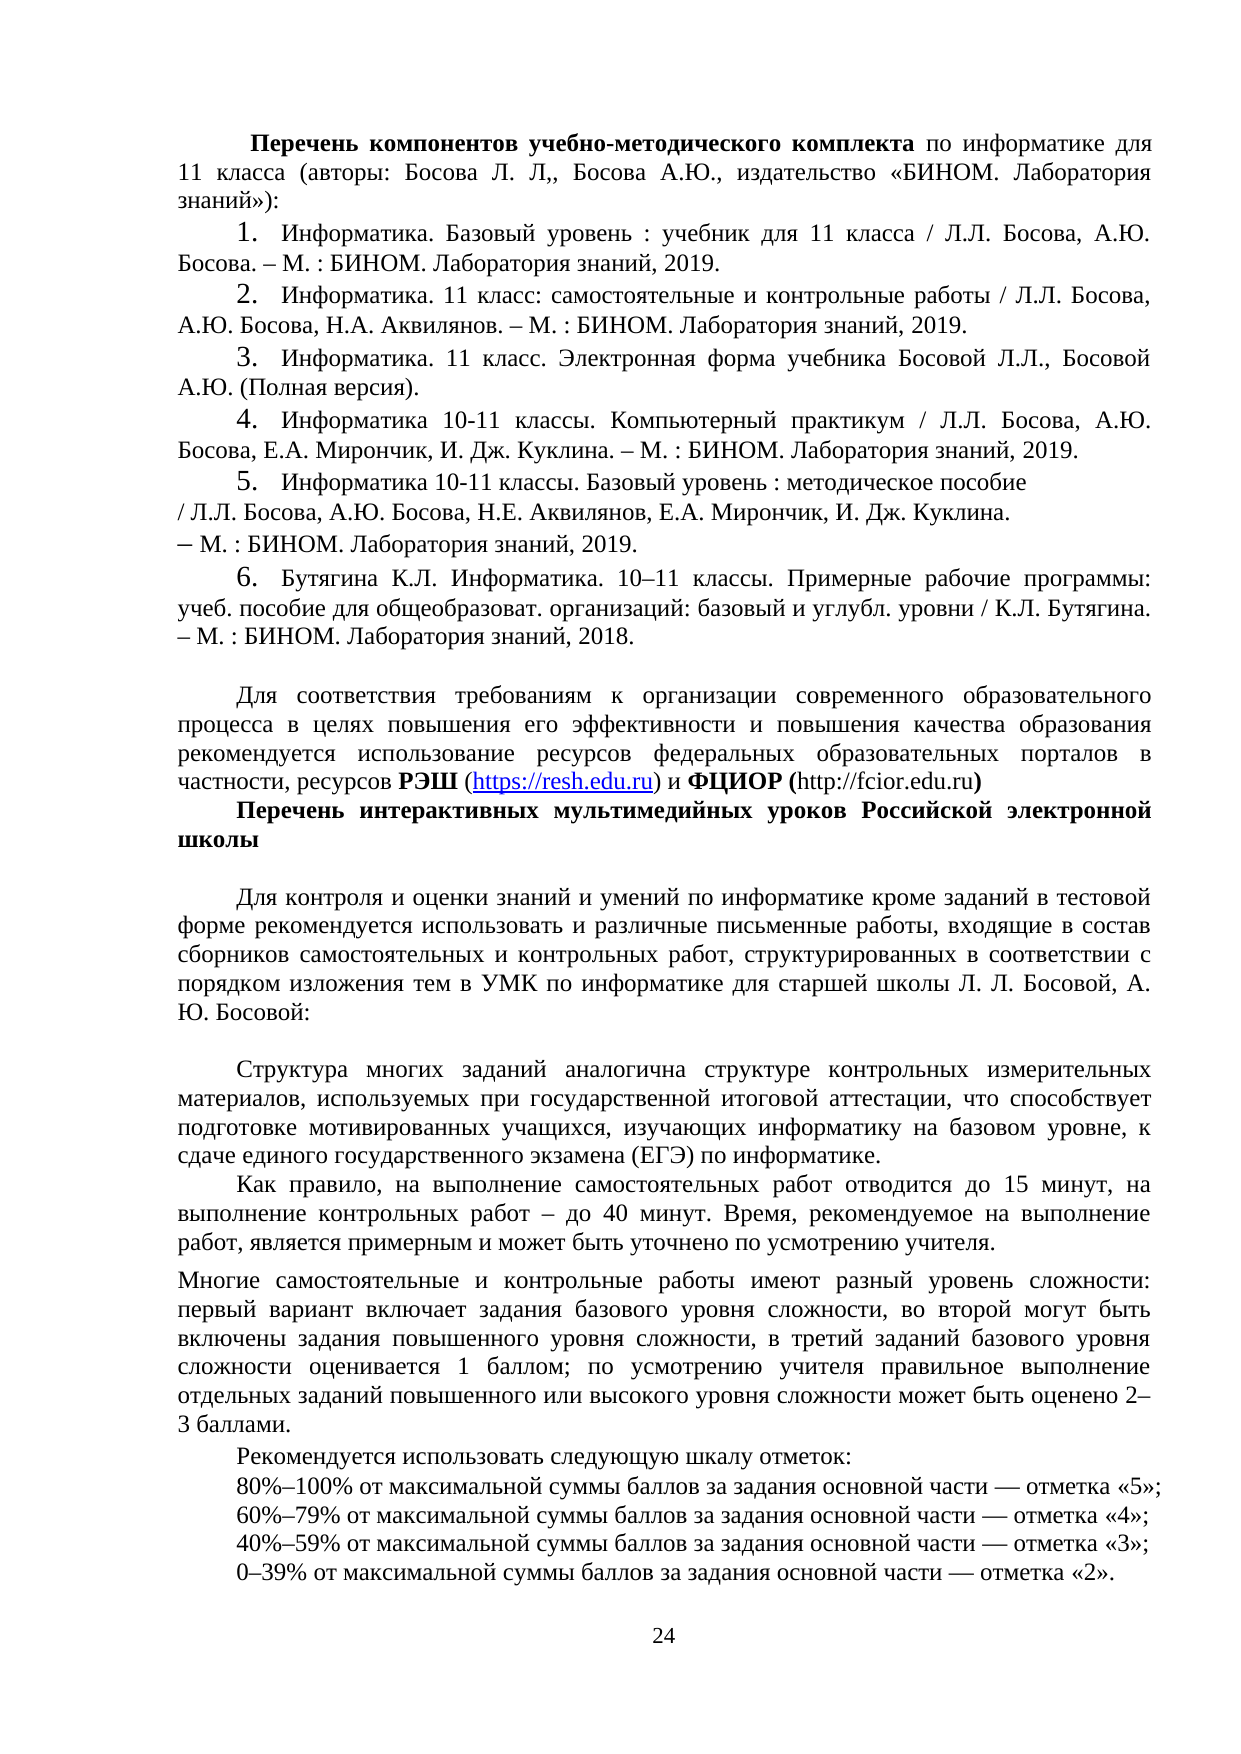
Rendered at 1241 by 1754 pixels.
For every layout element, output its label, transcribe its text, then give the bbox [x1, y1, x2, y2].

list Информатика 10-11 классы. Компьютерный практикум / Л.Л. Босова, А.Ю. Босова, Е.А. Мирончик, И. Дж. Куклина. – М. : БИНОМ. Лаборатория знаний, 2019. [177, 401, 1152, 463]
text Перечень компонентов учебно-методического комплекта по информатике для 11 класса (авторы: Босова Л. Л,, Босова А.Ю., издательство «БИНОМ. Лаборатория знаний»): [177, 128, 1152, 214]
list Информатика. Базовый уровень : учебник для 11 класса / Л.Л. Босова, А.Ю. Босова. – М. : БИНОМ. Лаборатория знаний, 2019. [177, 214, 1151, 277]
text 80%–100% от максимальной суммы баллов за задания основной части — отметка «5»; [177, 1471, 1176, 1500]
list Информатика. 11 класс: самостоятельные и контрольные работы / Л.Л. Босова, А.Ю. Босова, Н.А. Аквилянов. – М. : БИНОМ. Лаборатория знаний, 2019. [177, 277, 1152, 339]
text Для соответствия требованиям к организации современного образовательного процесса в целях повышения его эффективности и повышения качества образования рекомендуется использование ресурсов федеральных образовательных порталов в частности, ресурсов РЭШ (https://resh.edu.ru) и ФЦИОР (http://fcior.edu.ru) [177, 680, 1153, 795]
list М. : БИНОМ. Лаборатория знаний, 2019. [177, 526, 1176, 559]
text 0–39% от максимальной суммы баллов за задания основной части — отметка «2». [177, 1557, 1176, 1586]
text Перечень интерактивных мультимедийных уроков Российской электронной школы [177, 796, 1152, 853]
text 60%–79% от максимальной суммы баллов за задания основной части — отметка «4»; [177, 1500, 1176, 1528]
text Как правило, на выполнение самостоятельных работ отводится до 15 минут, на выполнение контрольных работ – до 40 минут. Время, рекомендуемое на выполнение работ, является примерным и может быть уточнено по усмотрению учителя. [177, 1169, 1152, 1256]
text Для контроля и оценки знаний и умений по информатике кроме заданий в тестовой форме рекомендуется использовать и различные письменные работы, входящие в состав сборников самостоятельных и контрольных работ, структурированных в соответствии с порядком изложения тем в УМК по информатике для старшей школы Л. Л. Босовой, А. Ю. Босовой: [177, 882, 1152, 1026]
text Рекомендуется использовать следующую шкалу отметок: [236, 1438, 1176, 1471]
list Информатика. 11 класс. Электронная форма учебника Босовой Л.Л., Босовой А.Ю. (Полная версия). [177, 339, 1152, 401]
list Информатика 10-11 классы. Базовый уровень : методическое пособие [236, 463, 1176, 497]
text / Л.Л. Босова, А.Ю. Босова, Н.Е. Аквилянов, Е.А. Мирончик, И. Дж. Куклина. [177, 497, 1176, 526]
list Бутягина К.Л. Информатика. 10–11 классы. Примерные рабочие программы: учеб. пособие для общеобразоват. организаций: базовый и углубл. уровни / К.Л. Бутягина. – М. : БИНОМ. Лаборатория знаний, 2018. [177, 559, 1152, 650]
text Структура многих заданий аналогична структуре контрольных измерительных материалов, используемых при государственной итоговой аттестации, что способствует подготовке мотивированных учащихся, изучающих информатику на базовом уровне, к сдаче единого государственного экзамена (ЕГЭ) по информатике. [177, 1054, 1152, 1169]
text Многие самостоятельные и контрольные работы имеют разный уровень сложности: первый вариант включает задания базового уровня сложности, во второй могут быть включены задания повышенного уровня сложности, в третий заданий базового уровня сложности оценивается 1 баллом; по усмотрению учителя правильное выполнение отдельных заданий повышенного или высокого уровня сложности может быть оценено 2–3 баллами. [177, 1265, 1152, 1438]
text 40%–59% от максимальной суммы баллов за задания основной части — отметка «3»; [177, 1528, 1176, 1557]
